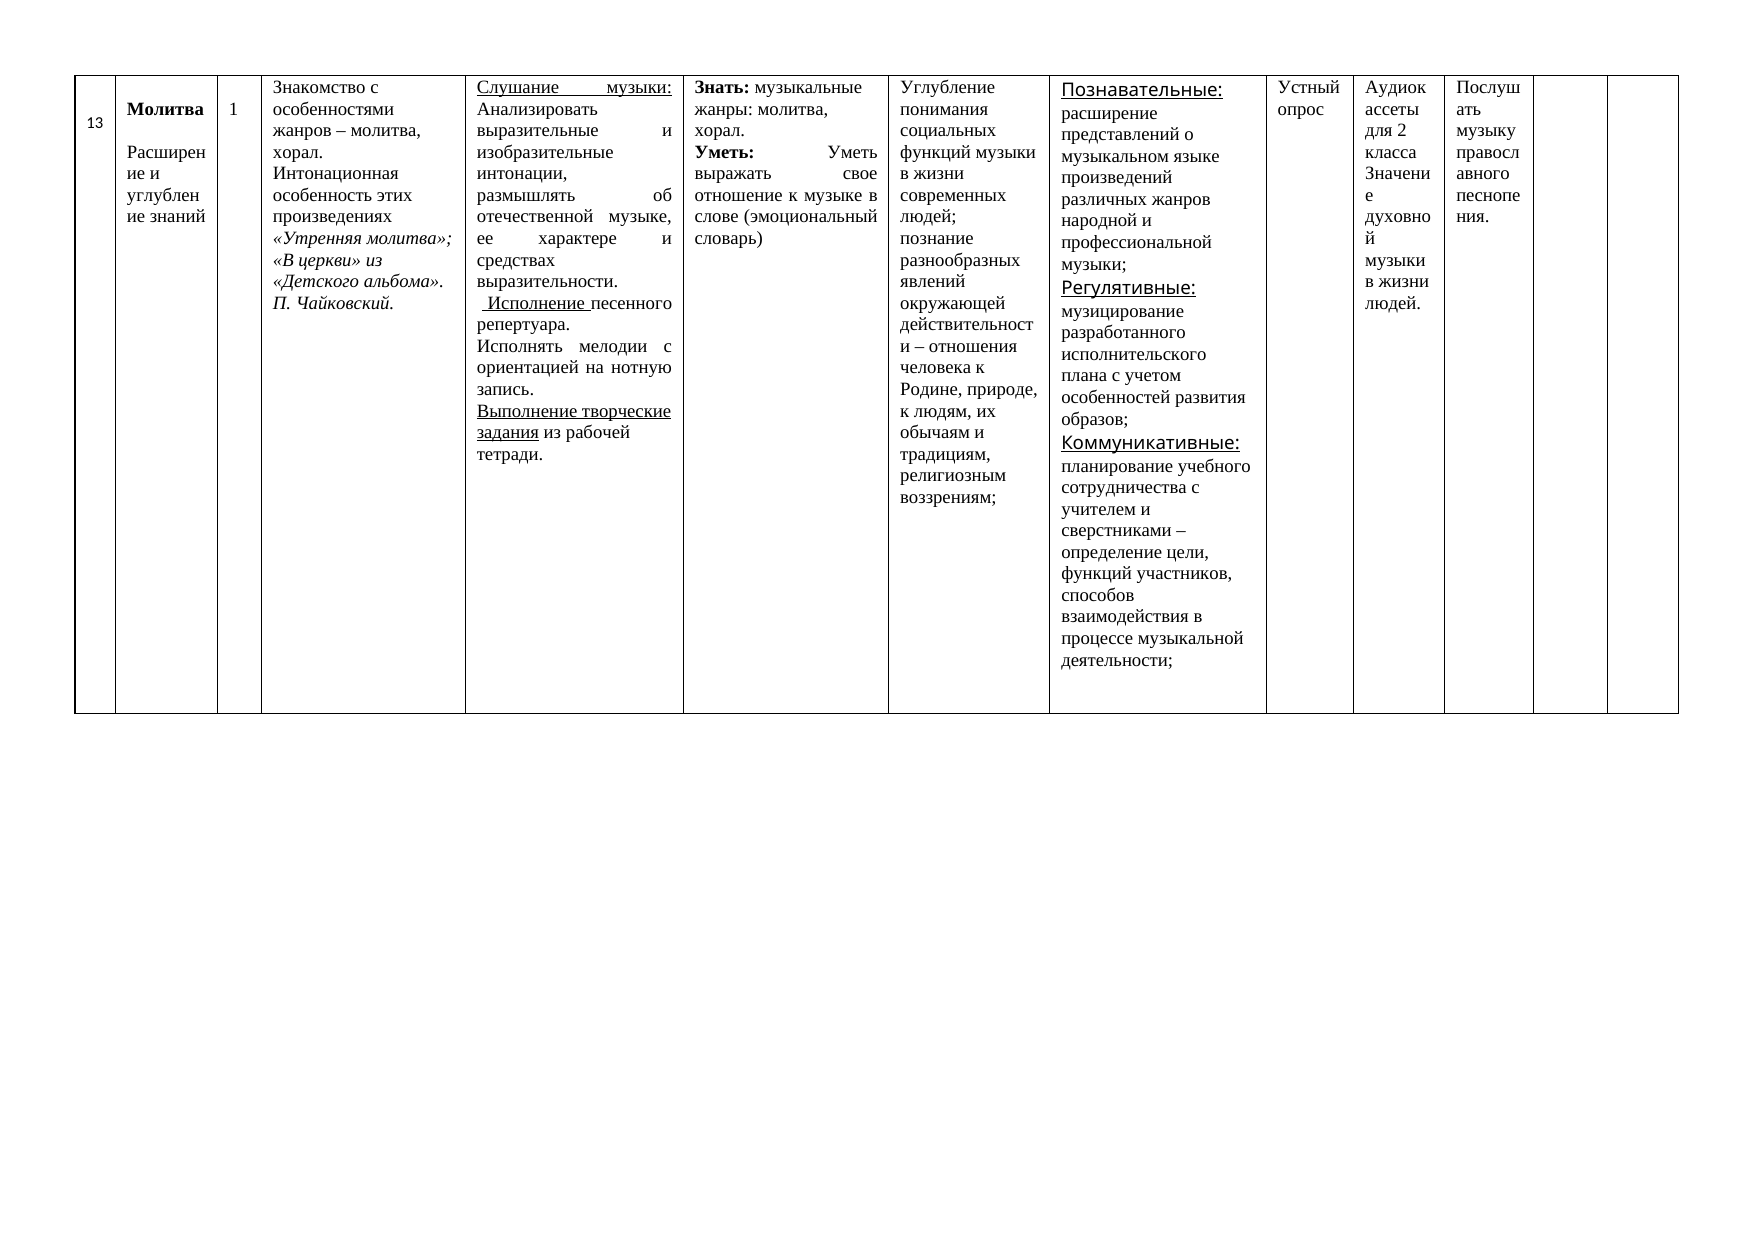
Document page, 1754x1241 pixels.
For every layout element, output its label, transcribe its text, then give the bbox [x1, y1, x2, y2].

table_cell Устный опрос [1267, 76, 1353, 713]
table_cell [1534, 76, 1607, 713]
table_cell Знать: музыкальные жанры: молитва, хорал. Уметь: Уметь выражать свое отношение к музыке в слове (эмоциональный словарь) [684, 76, 888, 713]
table_cell Молитва Расширение и углубление знаний [116, 76, 217, 713]
table_cell [1608, 76, 1678, 713]
table_cell Аудиокассеты для 2 класса Значение духовной музыки в жизни людей. [1354, 76, 1444, 713]
table_cell 13 [76, 76, 115, 713]
table_cell Познавательные: расширение представлений о музыкальном языке произведений различных жанров народной и профессиональной музыки; Регулятивные: музицирование разработанного исполнительского плана с учетом особенностей развития образов; Коммуникативные: планирование учебного сотрудничества с учителем и сверстниками – определение цели, функций участников, способов взаимодействия в процессе музыкальной деятельности; [1050, 76, 1266, 713]
table_cell 1 [218, 76, 261, 713]
table_cell Знакомство с особенностями жанров – молитва, хорал. Интонационная особенность этих произведениях «Утренняя молитва»; «В церкви» из «Детского альбома». П. Чайковский. [262, 76, 465, 713]
table_cell Послушать музыку православного песнопения. [1445, 76, 1533, 713]
table_cell Слушание музыки: Анализировать выразительные и изобразительные интонации, размышлять об отечественной музыке, ее характере и средствах выразительности. Исполнение песенного репертуара. Исполнять мелодии с ориентацией на нотную запись. Выполнение творческие задания из рабочей тетради. [466, 76, 683, 713]
table_cell Углубление понимания социальных функций музыки в жизни современных людей; познание разнообразных явлений окружающей действительности – отношения человека к Родине, природе, к людям, их обычаям и традициям, религиозным воззрениям; [889, 76, 1049, 713]
